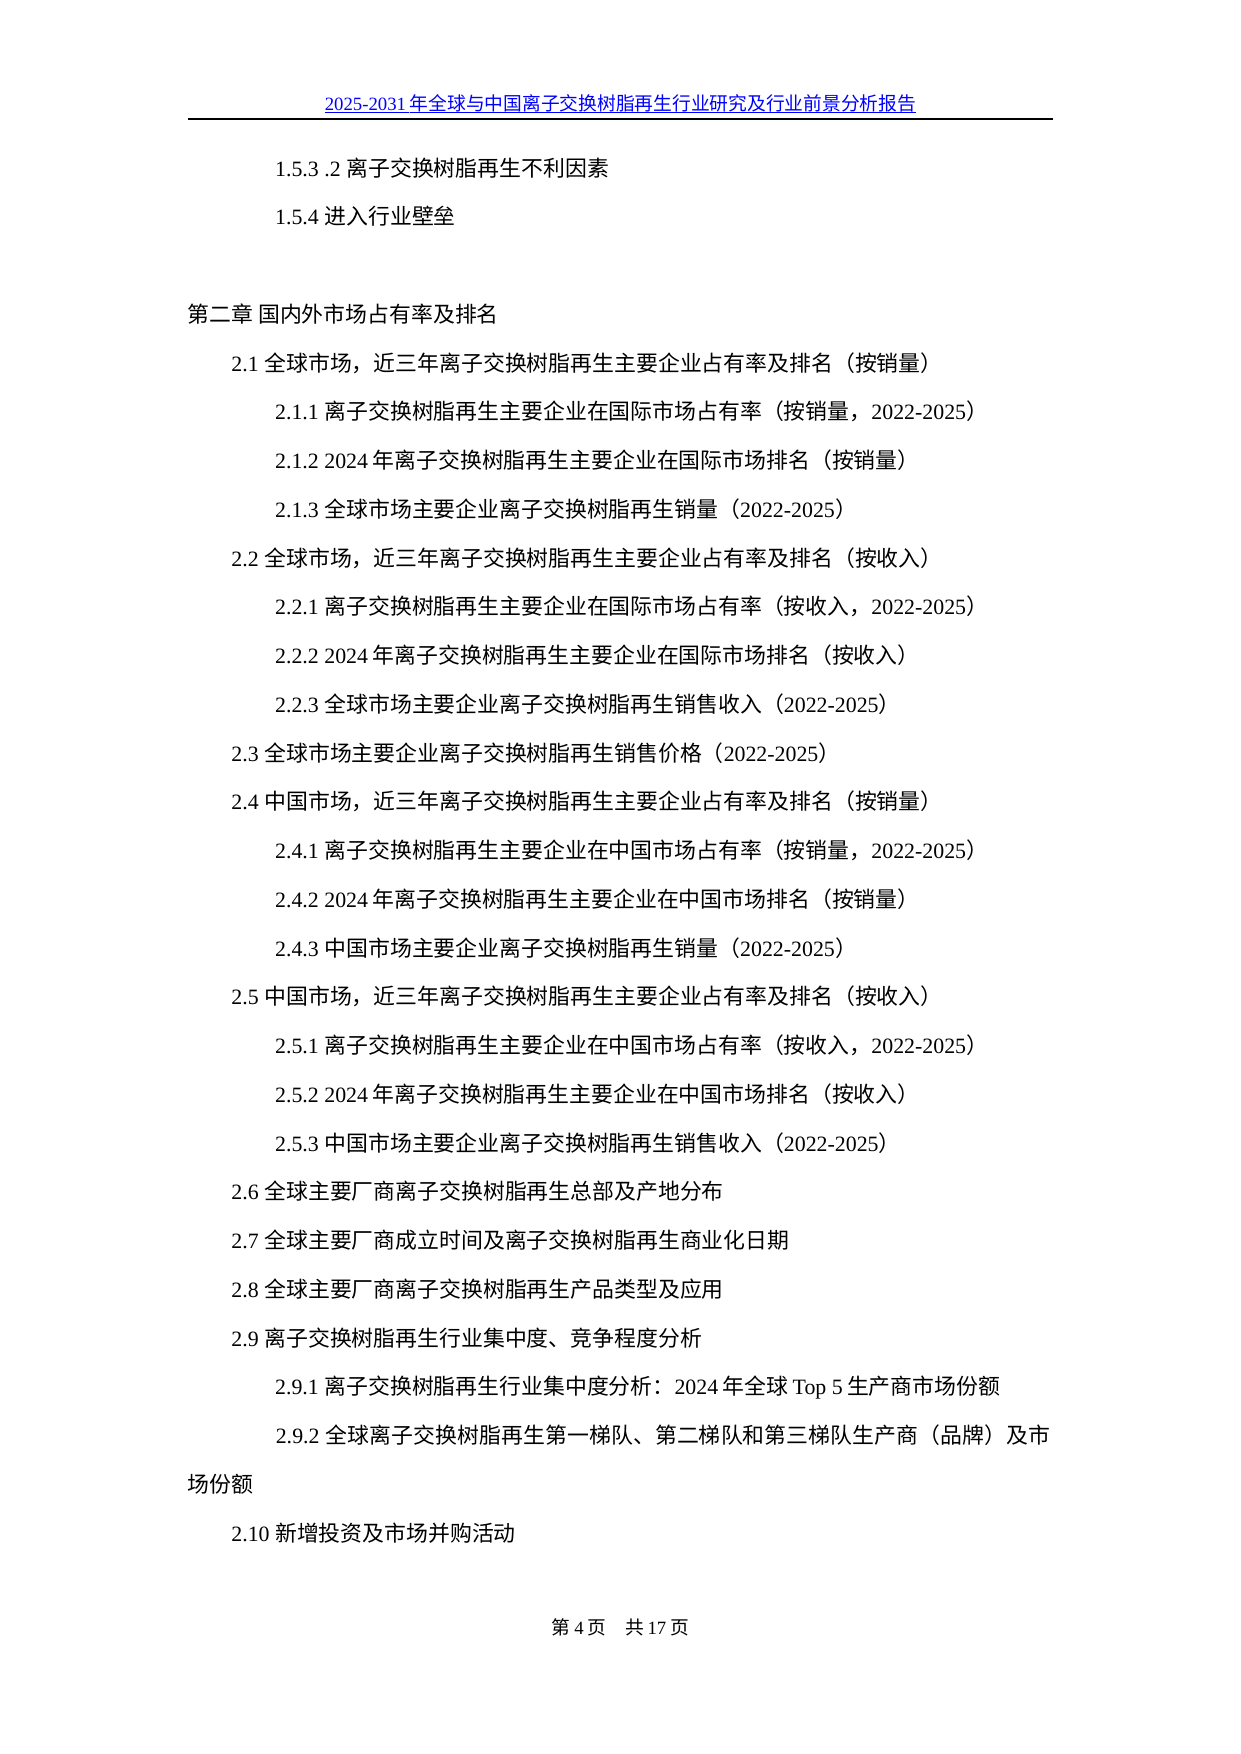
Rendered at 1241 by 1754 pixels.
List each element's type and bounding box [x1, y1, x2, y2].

text [187, 150, 1053, 1548]
